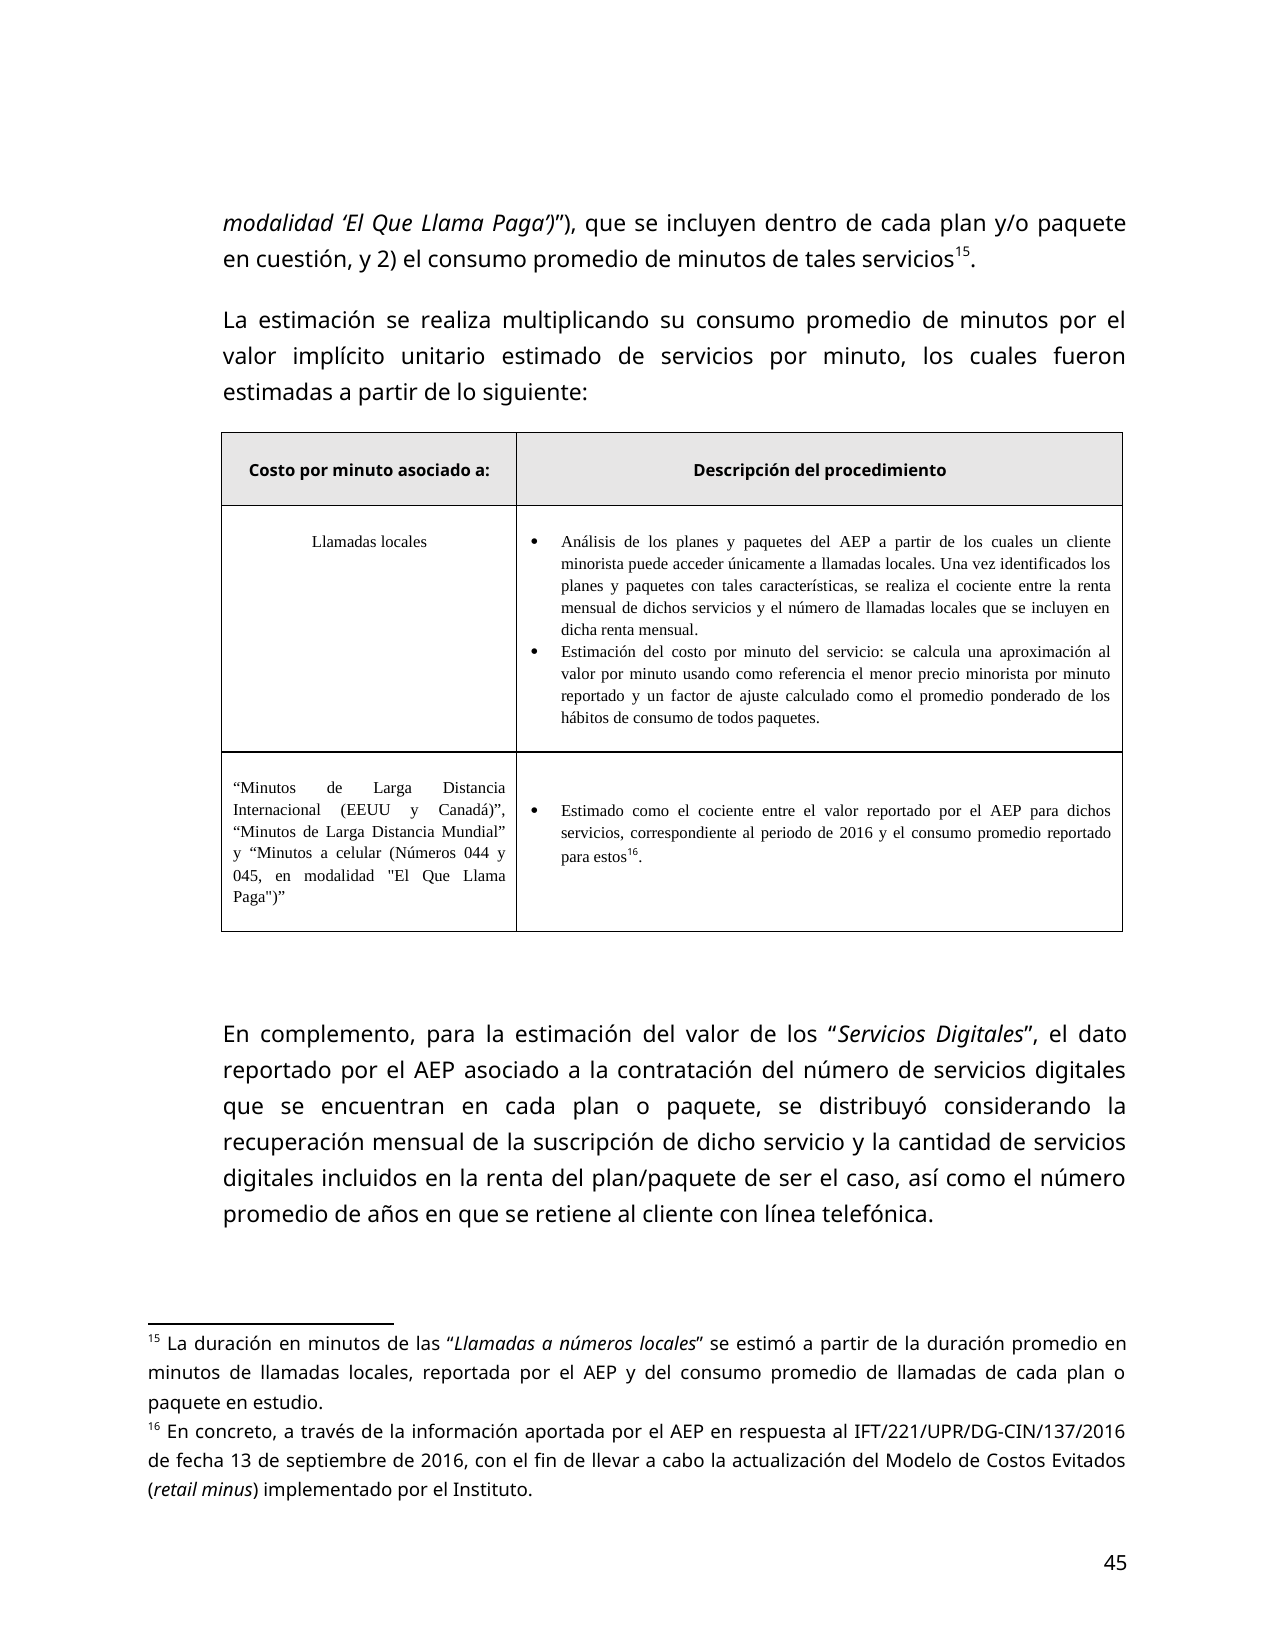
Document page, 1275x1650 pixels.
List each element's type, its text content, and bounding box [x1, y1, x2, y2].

table_cell “Minutos de Larga Distancia Internacional (EEUU y Canadá)”, “Minutos de Larga Distancia Mundial” y “Minutos a celular (Números 044 y 045, en modalidad "El Que Llama Paga")” [222, 753, 516, 931]
table_cell Estimado como el cociente entre el valor reportado por el AEP para dichos servicios, correspondiente al periodo de 2016 y el consumo promedio reportado para estos. [517, 753, 1122, 931]
table_cell Llamadas locales [222, 506, 516, 751]
text En complemento, para la estimación del valor de los “Servicios Digitales”, el dato reportado por el AEP asociado a la contratación del número de servicios digitales que se encuentran en cada plan o paquete, se distribuyó considerando la recuperación mensual de la suscripción de dicho servicio y la cantidad de servicios digitales incluidos en la renta del plan/paquete de ser el caso, así como el número promedio de años en que se retiene al cliente con línea telefónica. [223, 1018, 1127, 1229]
table_header Costo por minuto asociado a: [222, 433, 516, 505]
text La estimación se realiza multiplicando su consumo promedio de minutos por el valor implícito unitario estimado de servicios por minuto, los cuales fueron estimadas a partir de lo siguiente: [223, 304, 1127, 407]
table_cell Análisis de los planes y paquetes del AEP a partir de los cuales un cliente minorista puede acceder únicamente a llamadas locales. Una vez identificados los planes y paquetes con tales características, se realiza el cociente entre la renta mensual de dichos servicios y el número de llamadas locales que se incluyen en dicha renta mensual. Estimación del costo por minuto del servicio: se calcula una aproximación al valor por minuto usando como referencia el menor precio minorista por minuto reportado y un factor de ajuste calculado como el promedio ponderado de los hábitos de consumo de todos paquetes. [517, 506, 1122, 751]
table_header Descripción del procedimiento [517, 433, 1122, 505]
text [223, 207, 1127, 274]
